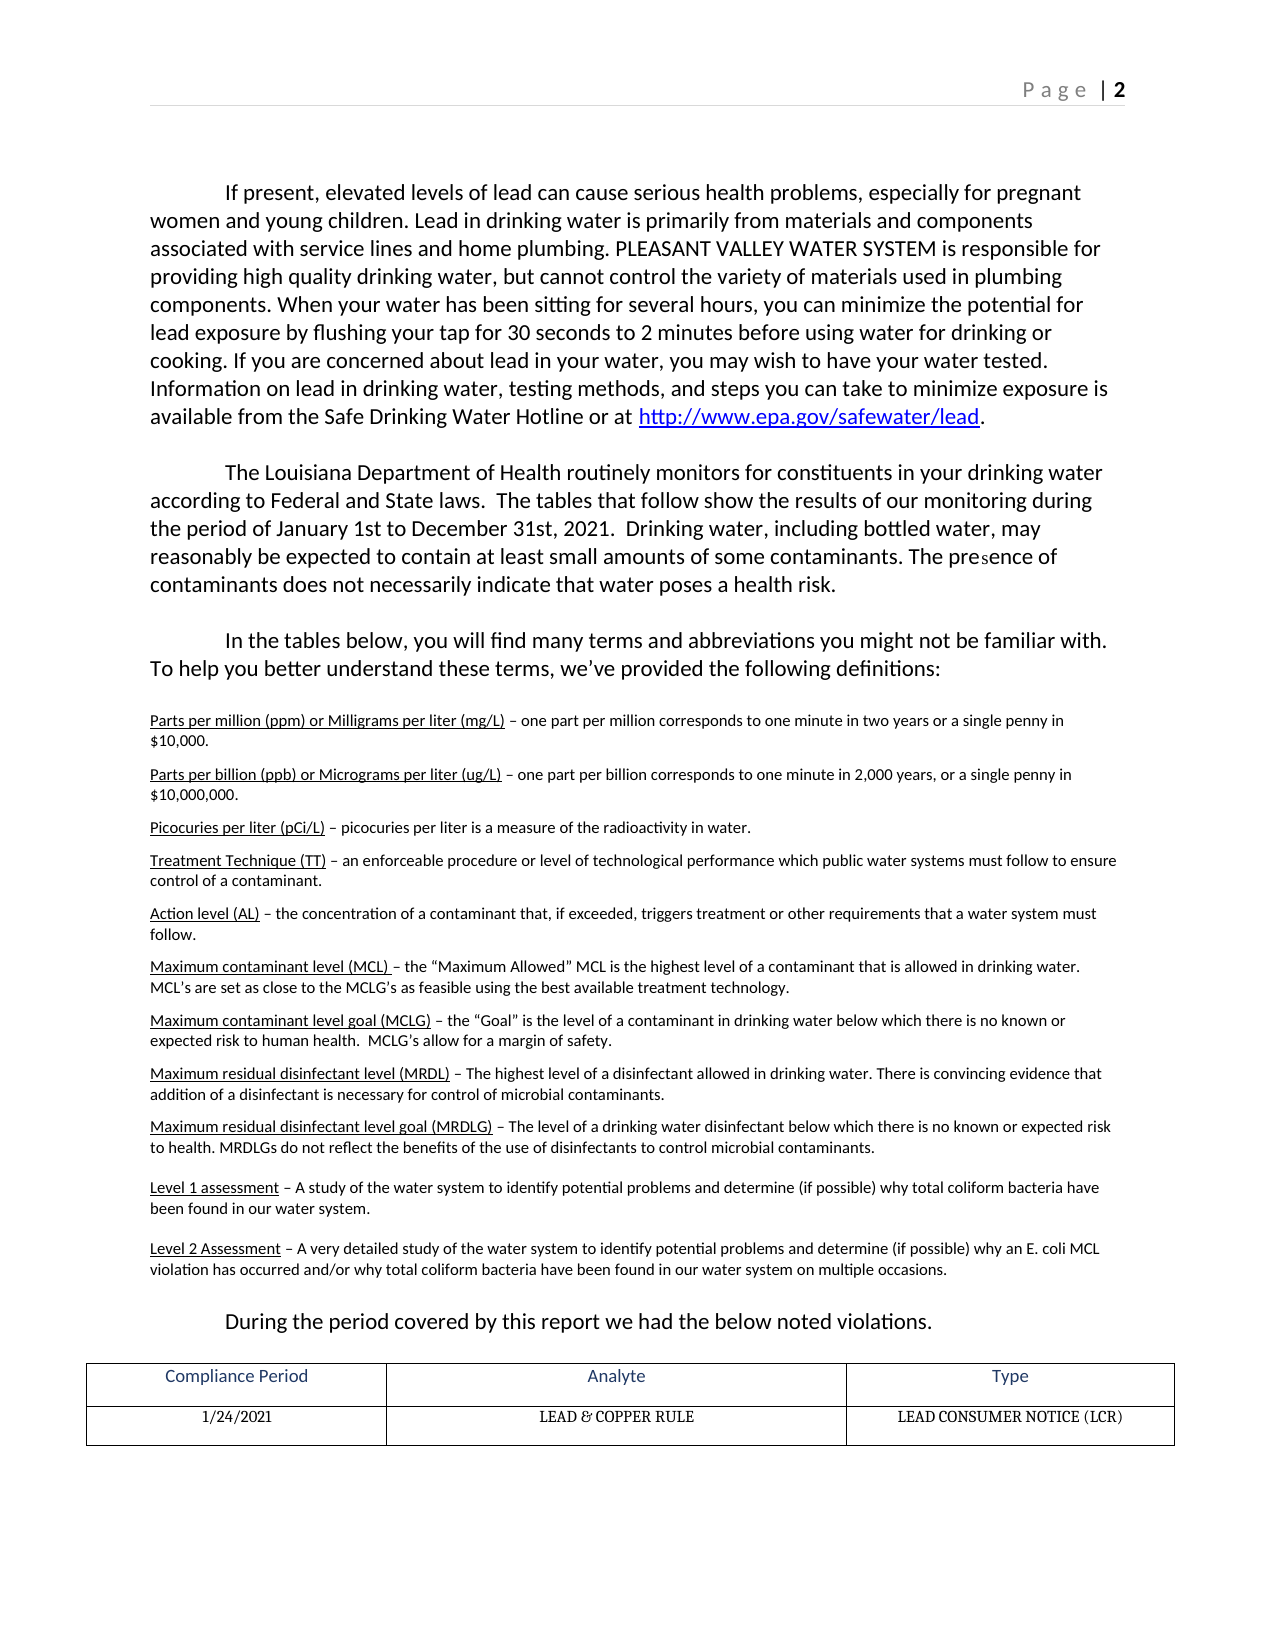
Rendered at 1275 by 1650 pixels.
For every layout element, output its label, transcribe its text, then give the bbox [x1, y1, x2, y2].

text Treatment Technique (TT) – an enforceable procedure or level of technological performance which public water systems must follow to ensure control of a contaminant. [150, 850, 1125, 891]
table_header Analyte [387, 1364, 846, 1406]
table_header Compliance Period [87, 1364, 386, 1406]
text In the tables below, you will find many terms and abbreviations you might not be familiar with. To help you better understand these terms, we’ve provided the following definitions: [150, 626, 1125, 682]
table_cell 1/24/2021 [87, 1407, 386, 1445]
text Picocuries per liter (pCi/L) – picocuries per liter is a measure of the radioactivity in water. [150, 817, 1125, 837]
text The Louisiana Department of Health routinely monitors for constituents in your drinking water according to Federal and State laws. The tables that follow show the results of our monitoring during the period of January 1st to December 31st, 2021. Drinking water, including bottled water, may reasonably be expected to contain at least small amounts of some contaminants. The presence of contaminants does not necessarily indicate that water poses a health risk. [150, 458, 1125, 598]
text Action level (AL) – the concentration of a contaminant that, if exceeded, triggers treatment or other requirements that a water system must follow. [150, 903, 1125, 944]
text Maximum residual disinfectant level (MRDL) – The highest level of a disinfectant allowed in drinking water. There is convincing evidence that addition of a disinfectant is necessary for control of microbial contaminants. [150, 1063, 1125, 1104]
text Maximum residual disinfectant level goal (MRDLG) – The level of a drinking water disinfectant below which there is no known or expected risk to health. MRDLGs do not reflect the benefits of the use of disinfectants to control microbial contaminants. [150, 1117, 1125, 1157]
text Maximum contaminant level (MCL) – the “Maximum Allowed” MCL is the highest level of a contaminant that is allowed in drinking water. MCL’s are set as close to the MCLG’s as feasible using the best available treatment technology. [150, 957, 1125, 997]
text Maximum contaminant level goal (MCLG) – the “Goal” is the level of a contaminant in drinking water below which there is no known or expected risk to human health. MCLG’s allow for a margin of safety. [150, 1010, 1125, 1051]
text Parts per million (ppm) or Milligrams per liter (mg/L) – one part per million corresponds to one minute in two years or a single penny in $10,000. [150, 710, 1125, 751]
text Parts per billion (ppb) or Micrograms per liter (ug/L) – one part per billion corresponds to one minute in 2,000 years, or a single penny in $10,000,000. [150, 764, 1125, 804]
table_cell LEAD CONSUMER NOTICE (LCR) [847, 1407, 1174, 1445]
text Level 1 assessment – A study of the water system to identify potential problems and determine (if possible) why total coliform bacteria have been found in our water system. [150, 1178, 1125, 1218]
table_cell LEAD & COPPER RULE [387, 1407, 846, 1445]
text Level 2 Assessment – A very detailed study of the water system to identify potential problems and determine (if possible) why an E. coli MCL violation has occurred and/or why total coliform bacteria have been found in our water system on multiple occasions. [150, 1239, 1125, 1279]
text If present, elevated levels of lead can cause serious health problems, especially for pregnant women and young children. Lead in drinking water is primarily from materials and components associated with service lines and home plumbing. PLEASANT VALLEY WATER SYSTEM is responsible for providing high quality drinking water, but cannot control the variety of materials used in plumbing components. When your water has been sitting for several hours, you can minimize the potential for lead exposure by flushing your tap for 30 seconds to 2 minutes before using water for drinking or cooking. If you are concerned about lead in your water, you may wish to have your water tested. Information on lead in drinking water, testing methods, and steps you can take to minimize exposure is available from the Safe Drinking Water Hotline or at http://www.epa.gov/safewater/lead. [150, 178, 1125, 430]
text During the period covered by this report we had the below noted violations. [150, 1307, 1125, 1335]
table_header Type [847, 1364, 1174, 1406]
